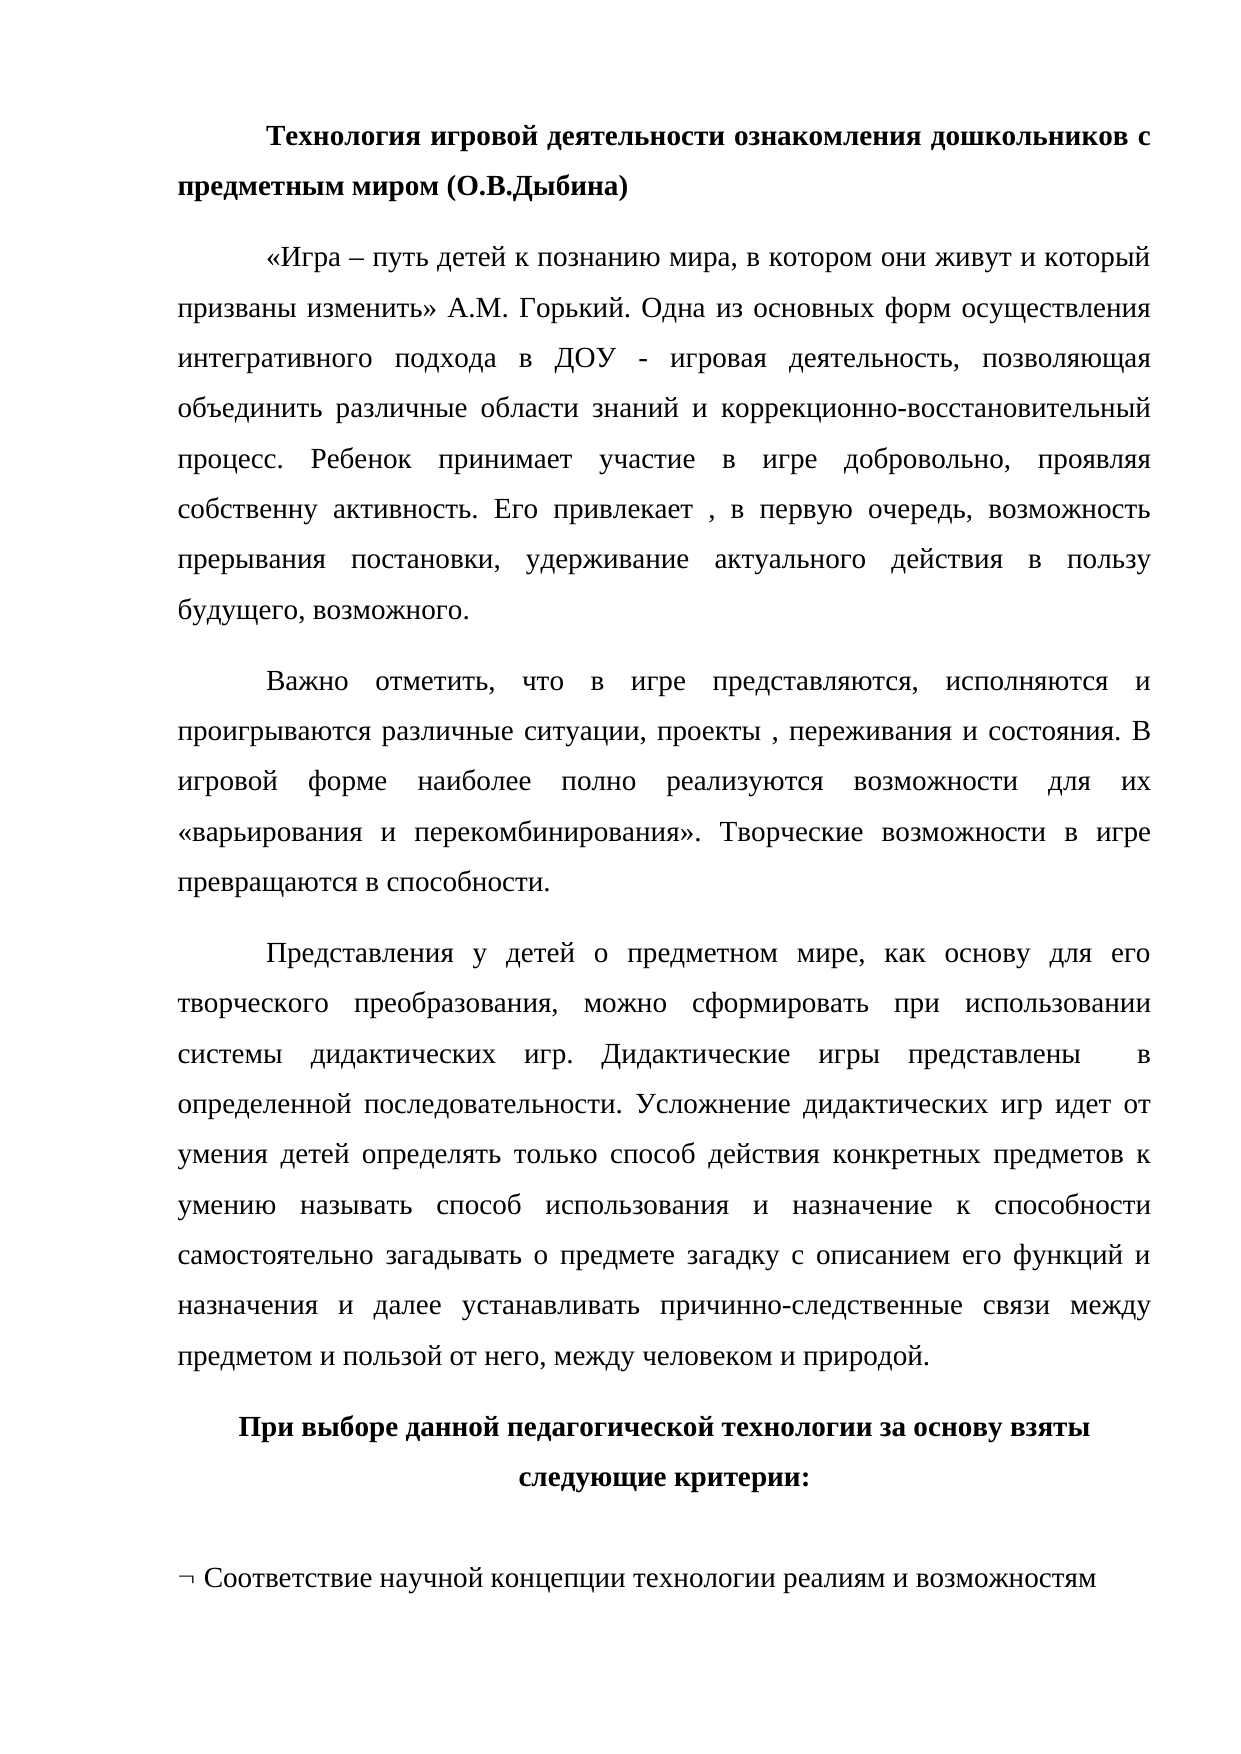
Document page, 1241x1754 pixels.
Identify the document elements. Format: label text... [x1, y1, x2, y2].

text следующие критерии: [177, 1459, 1152, 1493]
text Представления у детей о предметном мире, как основу для его творческого преобразования, можно сформировать при использовании системы дидактических игр. Дидактические игры представлены в определенной последовательности. Усложнение дидактических игр идет от умения детей определять только способ действия конкретных предметов к умению называть способ использования и назначение к способности самостоятельно загадывать о предмете загадку с описанием его функций и назначения и далее устанавливать причинно-следственные связи между предметом и пользой от него, между человеком и природой. [177, 935, 1152, 1371]
text При выборе данной педагогической технологии за основу взяты [177, 1409, 1152, 1442]
text Соответствие научной концепции технологии реалиям и возможностям [177, 1560, 1152, 1593]
text «Игра – путь детей к познанию мира, в котором они живут и который призваны изменить» А.М. Горький. Одна из основных форм осуществления интегративного подхода в ДОУ - игровая деятельность, позволяющая объединить различные области знаний и коррекционно-восстановительный процесс. Ребенок принимает участие в игре добровольно, проявляя собственну активность. Его привлекает , в первую очередь, возможность прерывания постановки, удерживание актуального действия в пользу будущего, возможного. [177, 239, 1152, 625]
text Важно отметить, что в игре представляются, исполняются и проигрываются различные ситуации, проекты , переживания и состояния. В игровой форме наиболее полно реализуются возможности для их «варьирования и перекомбинирования». Творческие возможности в игре превращаются в способности. [177, 663, 1152, 898]
text Технология игровой деятельности ознакомления дошкольников с предметным миром (О.В.Дыбина) [177, 118, 1152, 202]
